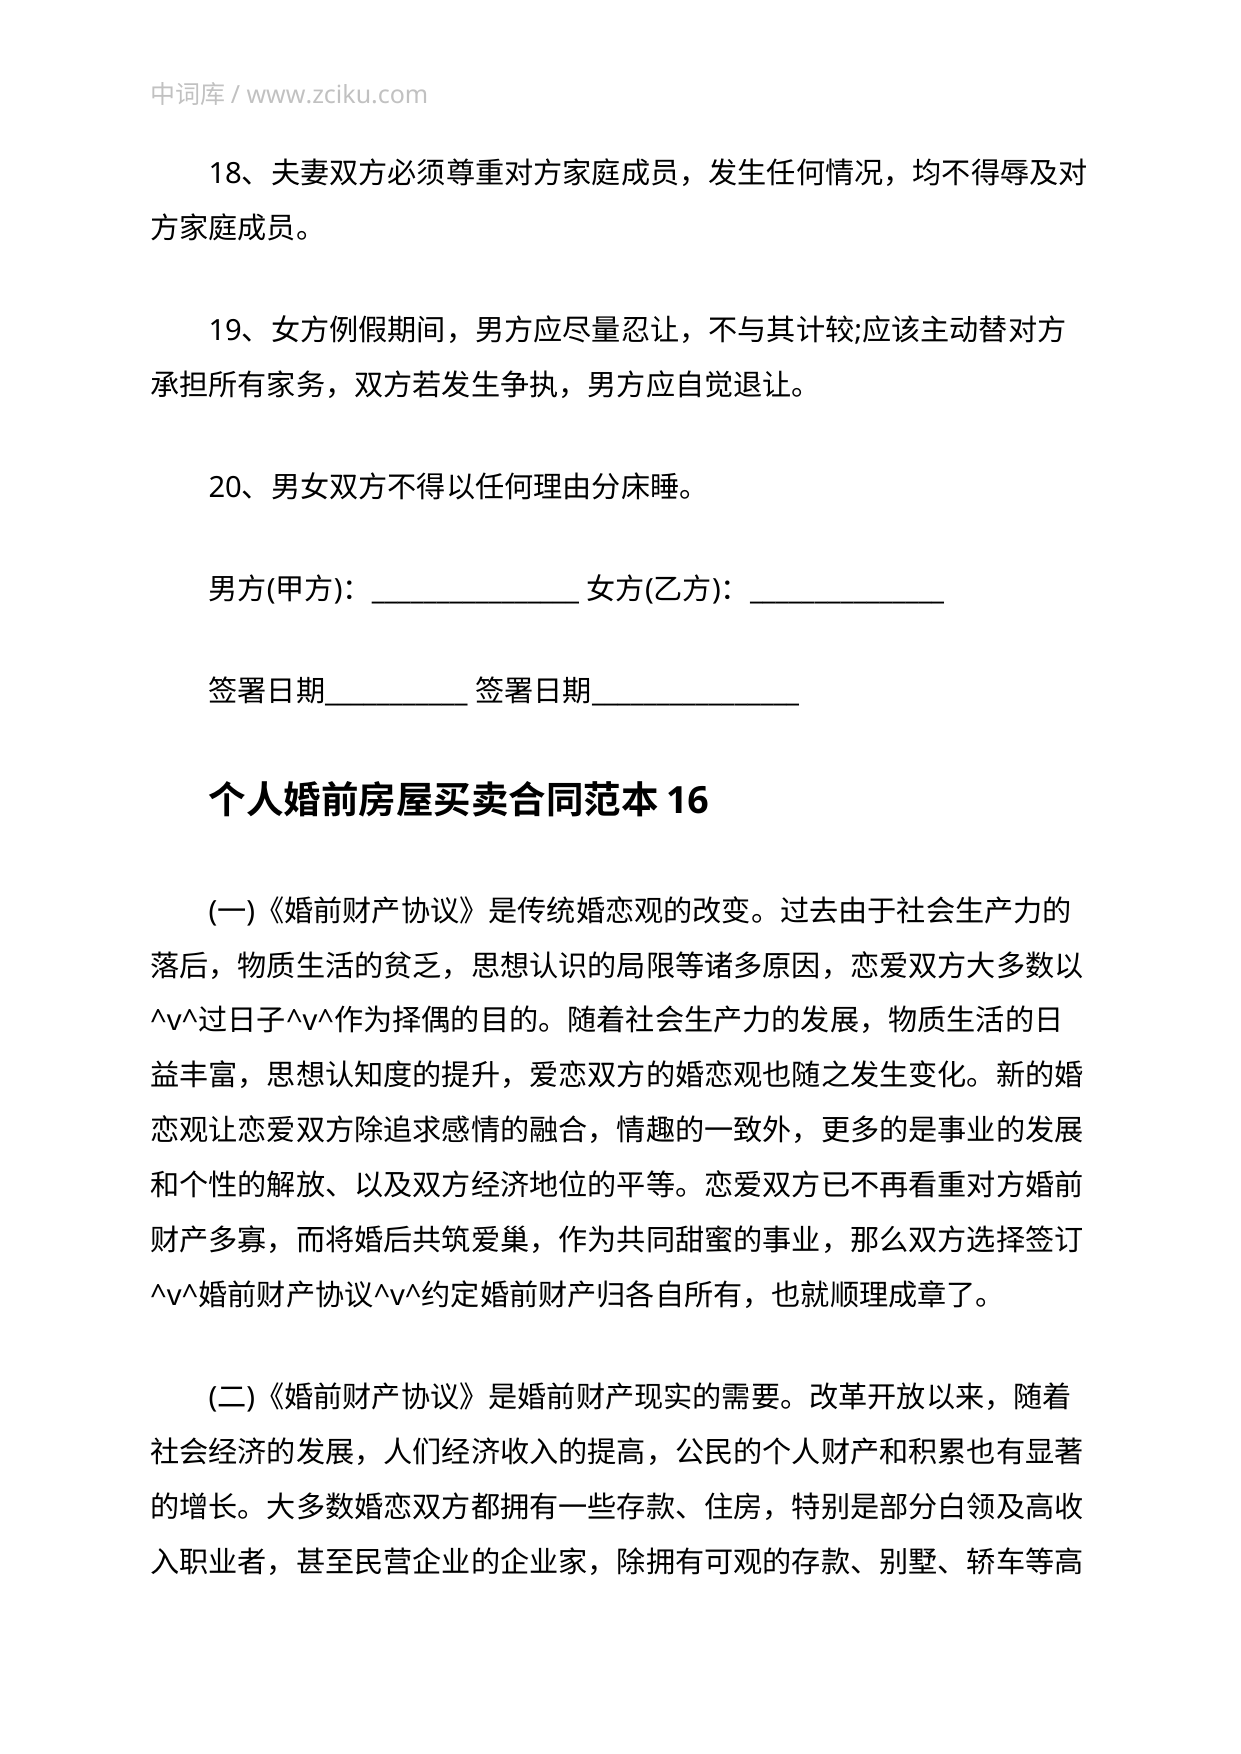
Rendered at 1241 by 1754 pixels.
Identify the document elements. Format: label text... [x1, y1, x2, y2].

text 20、男女双方不得以任何理由分床睡。 [150, 463, 1090, 506]
text 个人婚前房屋买卖合同范本16 [150, 769, 1090, 824]
text 19、女方例假期间，男方应尽量忍让，不与其计较;应该主动替对方承担所有家务，双方若发生争执，男方应自觉退让。 [150, 307, 1090, 404]
text 男方(甲方)：________________ 女方(乙方)：_______________ [150, 566, 1090, 608]
text 签署日期___________ 签署日期________________ [150, 667, 1090, 710]
text (一)《婚前财产协议》是传统婚恋观的改变。过去由于社会生产力的落后，物质生活的贫乏，思想认识的局限等诸多原因，恋爱双方大多数以^v^过日子^v^作为择偶的目的。随着社会生产力的发展，物质生活的日益丰富，思想认知度的提升，爱恋双方的婚恋观也随之发生变化。新的婚恋观让恋爱双方除追求感情的融合，情趣的一致外，更多的是事业的发展和个性的解放、以及双方经济地位的平等。恋爱双方已不再看重对方婚前财产多寡，而将婚后共筑爱巢，作为共同甜蜜的事业，那么双方选择签订^v^婚前财产协议^v^约定婚前财产归各自所有，也就顺理成章了。 [150, 887, 1090, 1314]
text 18、夫妻双方必须尊重对方家庭成员，发生任何情况，均不得辱及对方家庭成员。 [150, 150, 1090, 247]
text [150, 1373, 1090, 1581]
